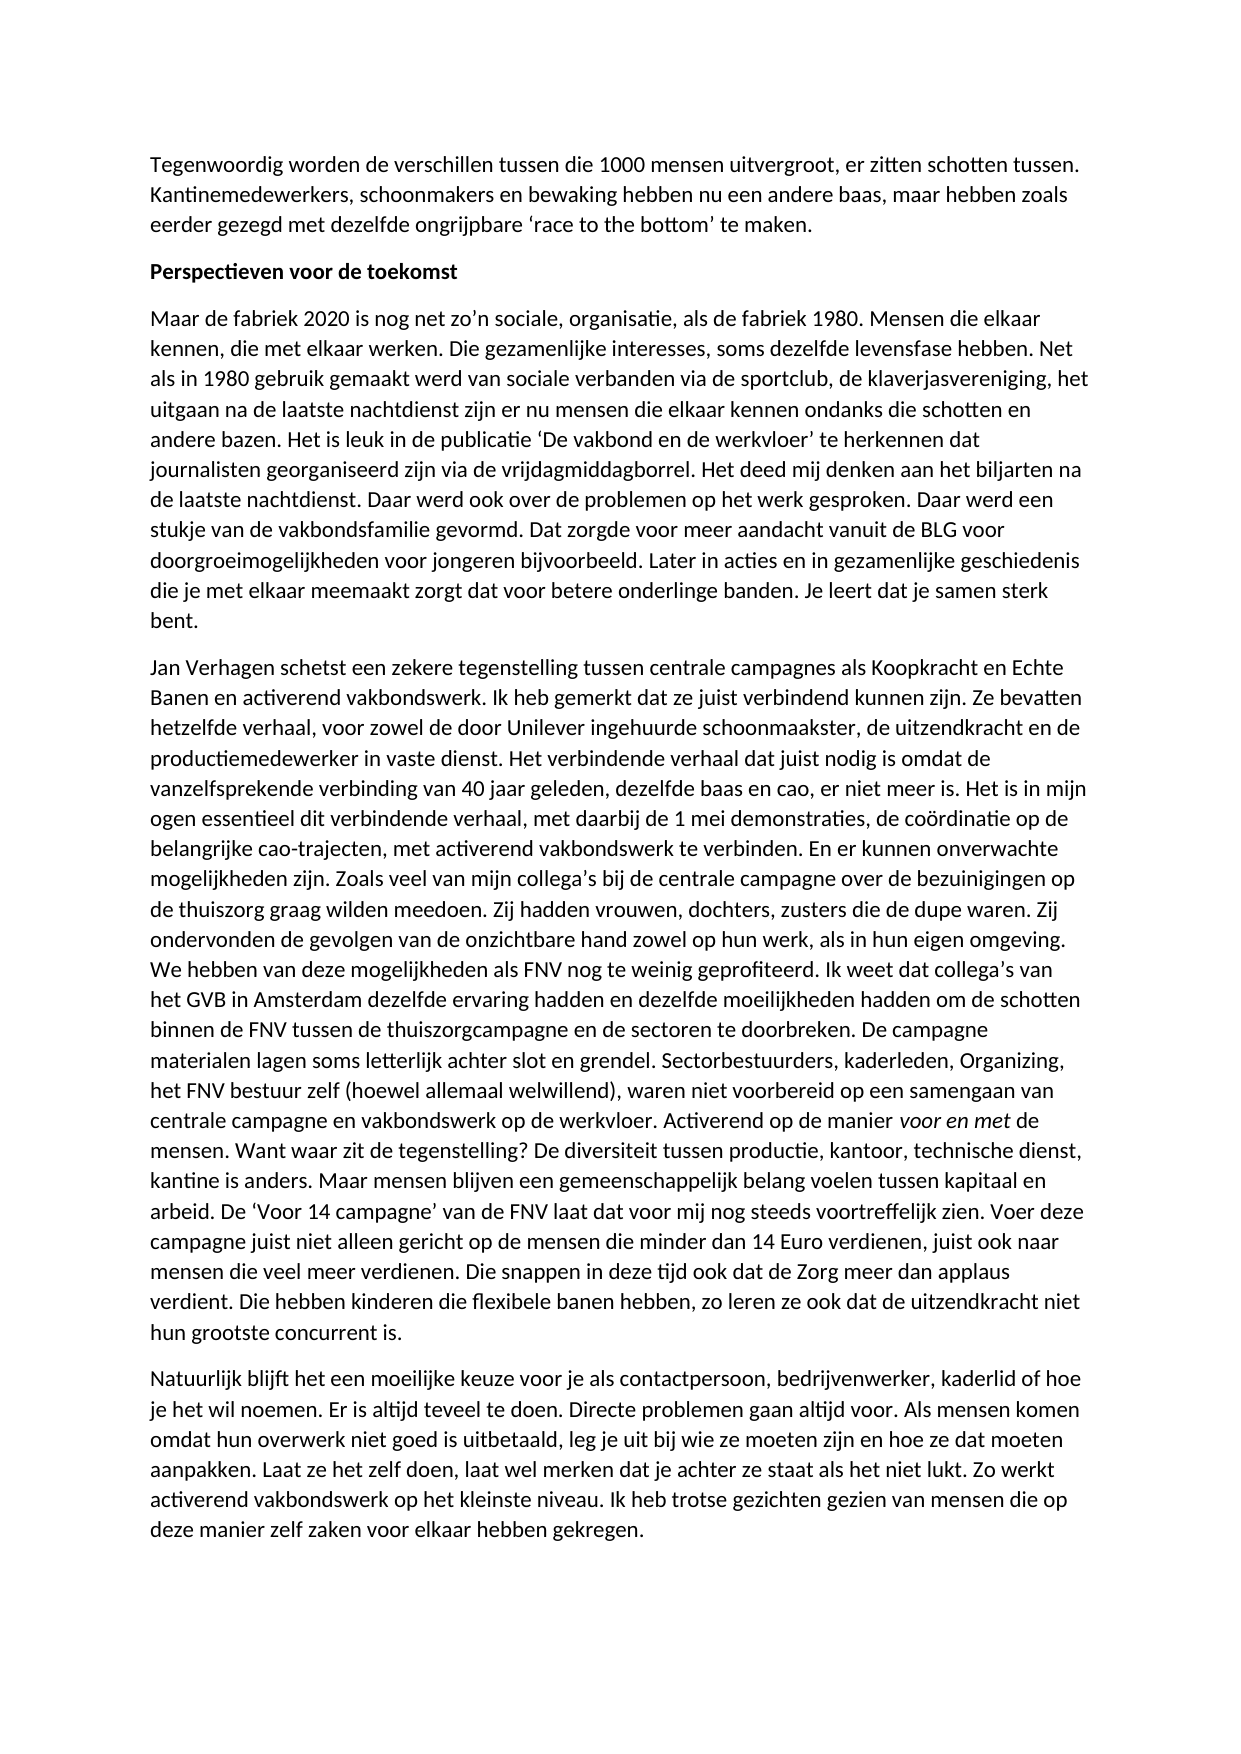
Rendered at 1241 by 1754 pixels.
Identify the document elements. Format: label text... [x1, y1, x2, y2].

text Tegenwoordig worden de verschillen tussen die 1000 mensen uitvergroot, er zitten schotten tussen. Kantinemedewerkers, schoonmakers en bewaking hebben nu een andere baas, maar hebben zoals eerder gezegd met dezelfde ongrijpbare ‘race to the bottom’ te maken. [150, 150, 1090, 238]
text Natuurlijk blijft het een moeilijke keuze voor je als contactpersoon, bedrijvenwerker, kaderlid of hoe je het wil noemen. Er is altijd teveel te doen. Directe problemen gaan altijd voor. Als mensen komen omdat hun overwerk niet goed is uitbetaald, leg je uit bij wie ze moeten zijn en hoe ze dat moeten aanpakken. Laat ze het zelf doen, laat wel merken dat je achter ze staat als het niet lukt. Zo werkt activerend vakbondswerk op het kleinste niveau. Ik heb trotse gezichten gezien van mensen die op deze manier zelf zaken voor elkaar hebben gekregen. [150, 1364, 1090, 1544]
text Perspectieven voor de toekomst [150, 257, 1090, 285]
text Jan Verhagen schetst een zekere tegenstelling tussen centrale campagnes als Koopkracht en Echte Banen en activerend vakbondswerk. Ik heb gemerkt dat ze juist verbindend kunnen zijn. Ze bevatten hetzelfde verhaal, voor zowel de door Unilever ingehuurde schoonmaakster, de uitzendkracht en de productiemedewerker in vaste dienst. Het verbindende verhaal dat juist nodig is omdat de vanzelfsprekende verbinding van 40 jaar geleden, dezelfde baas en cao, er niet meer is. Het is in mijn ogen essentieel dit verbindende verhaal, met daarbij de 1 mei demonstraties, de coördinatie op de belangrijke cao-trajecten, met activerend vakbondswerk te verbinden. En er kunnen onverwachte mogelijkheden zijn. Zoals veel van mijn collega’s bij de centrale campagne over de bezuinigingen op de thuiszorg graag wilden meedoen. Zij hadden vrouwen, dochters, zusters die de dupe waren. Zij ondervonden de gevolgen van de onzichtbare hand zowel op hun werk, als in hun eigen omgeving. We hebben van deze mogelijkheden als FNV nog te weinig geprofiteerd. Ik weet dat collega’s van het GVB in Amsterdam dezelfde ervaring hadden en dezelfde moeilijkheden hadden om de schotten binnen de FNV tussen de thuiszorgcampagne en de sectoren te doorbreken. De campagne materialen lagen soms letterlijk achter slot en grendel. Sectorbestuurders, kaderleden, Organizing, het FNV bestuur zelf (hoewel allemaal welwillend), waren niet voorbereid op een samengaan van centrale campagne en vakbondswerk op de werkvloer. Activerend op de manier voor en met de mensen. Want waar zit de tegenstelling? De diversiteit tussen productie, kantoor, technische dienst, kantine is anders. Maar mensen blijven een gemeenschappelijk belang voelen tussen kapitaal en arbeid. De ‘Voor 14 campagne’ van de FNV laat dat voor mij nog steeds voortreffelijk zien. Voer deze campagne juist niet alleen gericht op de mensen die minder dan 14 Euro verdienen, juist ook naar mensen die veel meer verdienen. Die snappen in deze tijd ook dat de Zorg meer dan applaus verdient. Die hebben kinderen die flexibele banen hebben, zo leren ze ook dat de uitzendkracht niet hun grootste concurrent is. [150, 653, 1090, 1346]
text Maar de fabriek 2020 is nog net zo’n sociale, organisatie, als de fabriek 1980. Mensen die elkaar kennen, die met elkaar werken. Die gezamenlijke interesses, soms dezelfde levensfase hebben. Net als in 1980 gebruik gemaakt werd van sociale verbanden via de sportclub, de klaverjasvereniging, het uitgaan na de laatste nachtdienst zijn er nu mensen die elkaar kennen ondanks die schotten en andere bazen. Het is leuk in de publicatie ‘De vakbond en de werkvloer’ te herkennen dat journalisten georganiseerd zijn via de vrijdagmiddagborrel. Het deed mij denken aan het biljarten na de laatste nachtdienst. Daar werd ook over de problemen op het werk gesproken. Daar werd een stukje van de vakbondsfamilie gevormd. Dat zorgde voor meer aandacht vanuit de BLG voor doorgroeimogelijkheden voor jongeren bijvoorbeeld. Later in acties en in gezamenlijke geschiedenis die je met elkaar meemaakt zorgt dat voor betere onderlinge banden. Je leert dat je samen sterk bent. [150, 304, 1090, 634]
